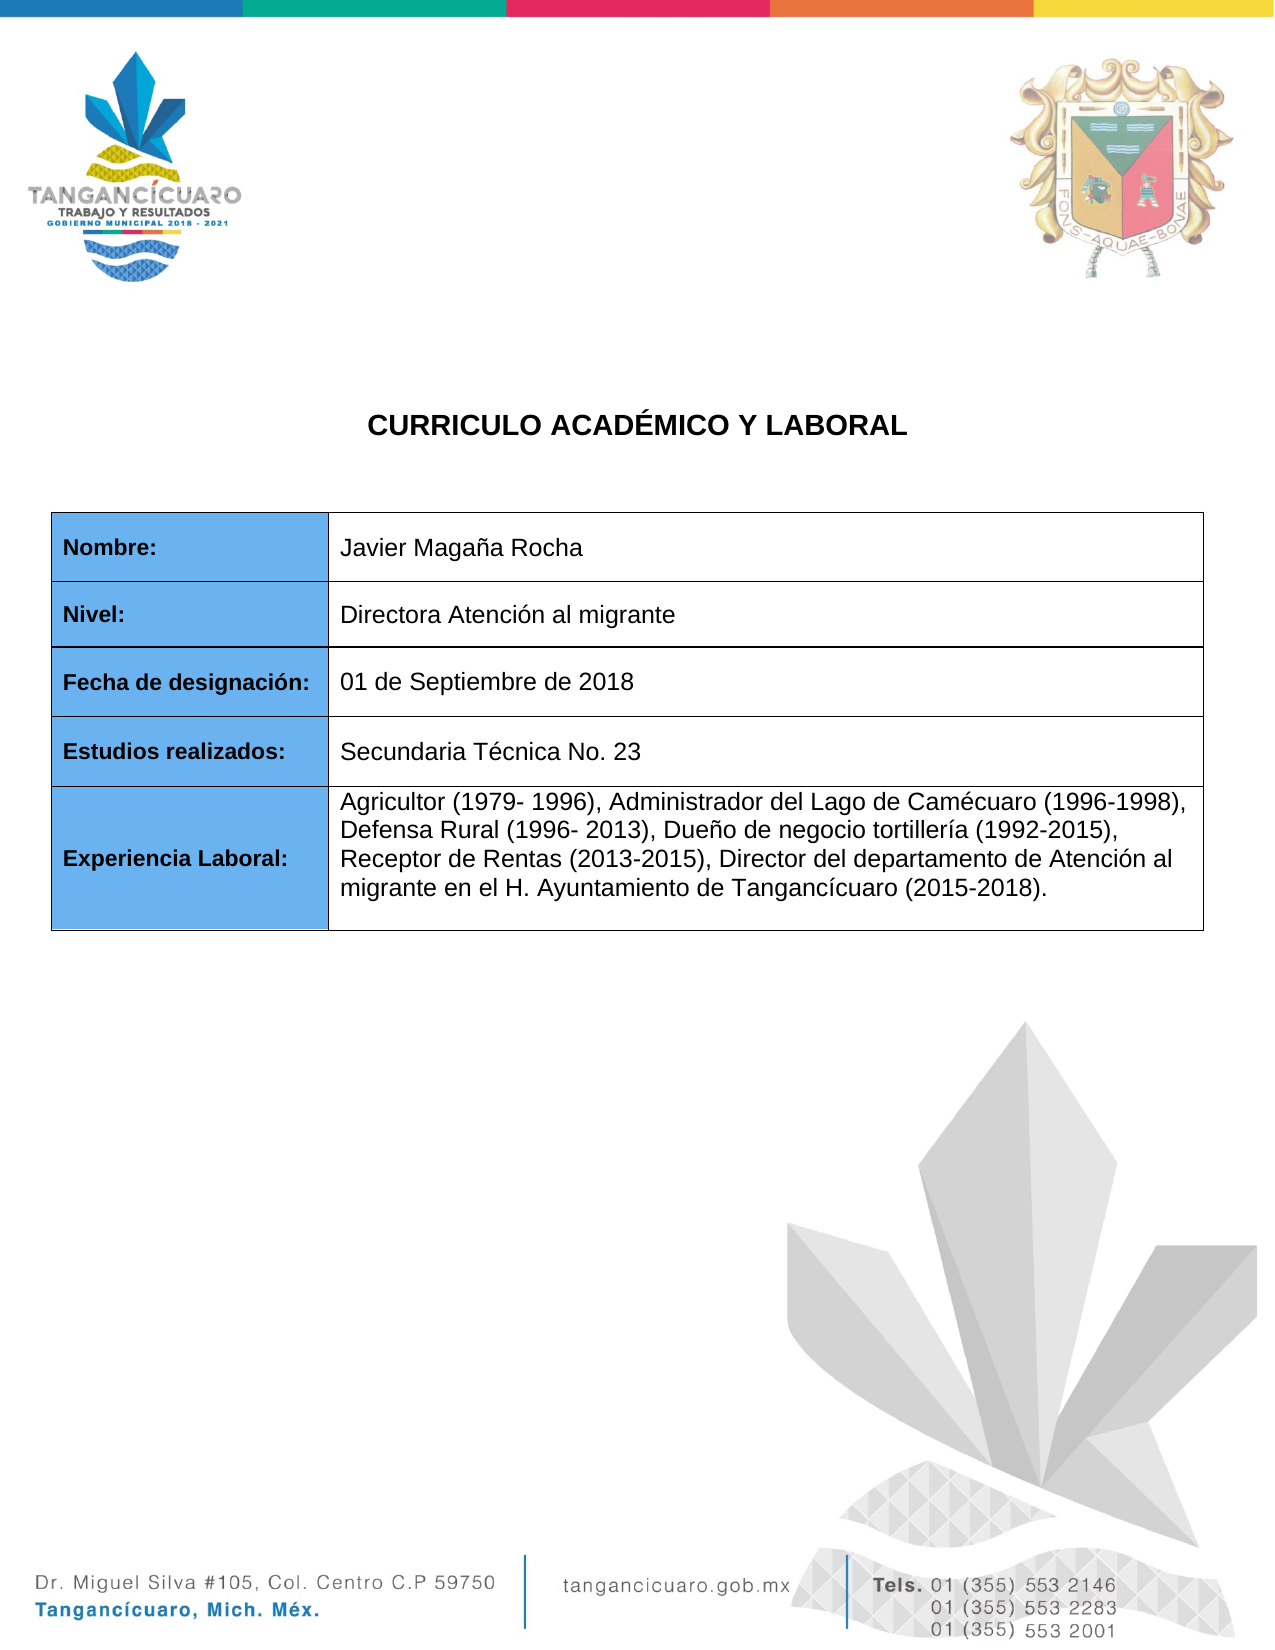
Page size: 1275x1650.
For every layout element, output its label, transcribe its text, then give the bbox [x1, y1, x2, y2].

table_cell Agricultor (1979- 1996), Administrador del Lago de Camécuaro (1996-1998), Defensa Rural (1996- 2013), Dueño de negocio tortillería (1992-2015), Receptor de Rentas (2013-2015), Director del departamento de Atención al migrante en el H. Ayuntamiento de Tangancícuaro (2015-2018). [329, 787, 1203, 929]
table_cell Directora Atención al migrante [329, 582, 1203, 646]
table_cell Secundaria Técnica No. 23 [329, 717, 1203, 786]
table_cell Nivel: [52, 582, 328, 646]
table_cell Experiencia Laboral: [52, 787, 328, 929]
table_cell 01 de Septiembre de 2018 [329, 648, 1203, 716]
table_cell Fecha de designación: [52, 648, 328, 716]
table_header Javier Magaña Rocha [329, 513, 1203, 581]
table_cell Estudios realizados: [52, 717, 328, 786]
table_header Nombre: [52, 513, 328, 581]
picture [0, 0, 1274, 1640]
text CURRICULO ACADÉMICO Y LABORAL [118, 408, 1157, 441]
